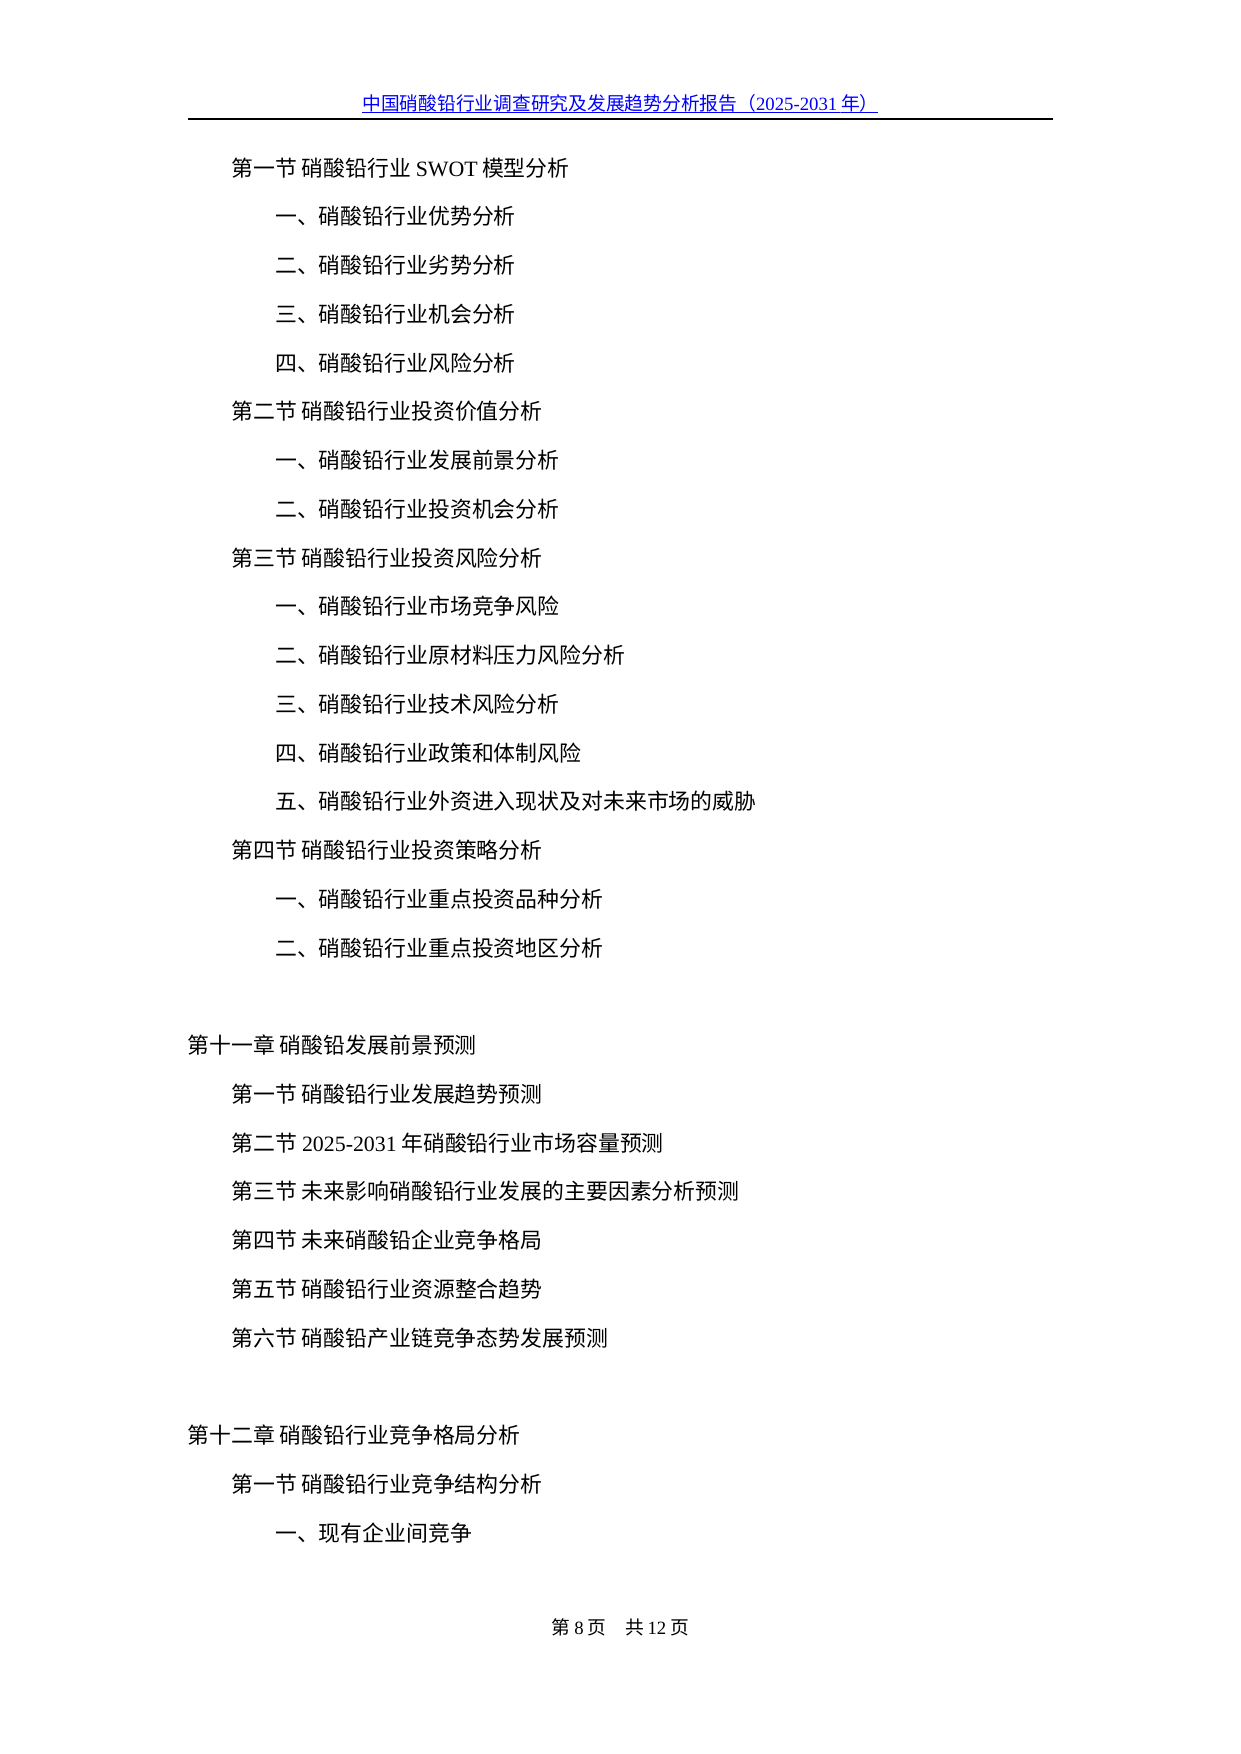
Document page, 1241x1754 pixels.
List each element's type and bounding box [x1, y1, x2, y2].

text [187, 150, 1053, 1548]
